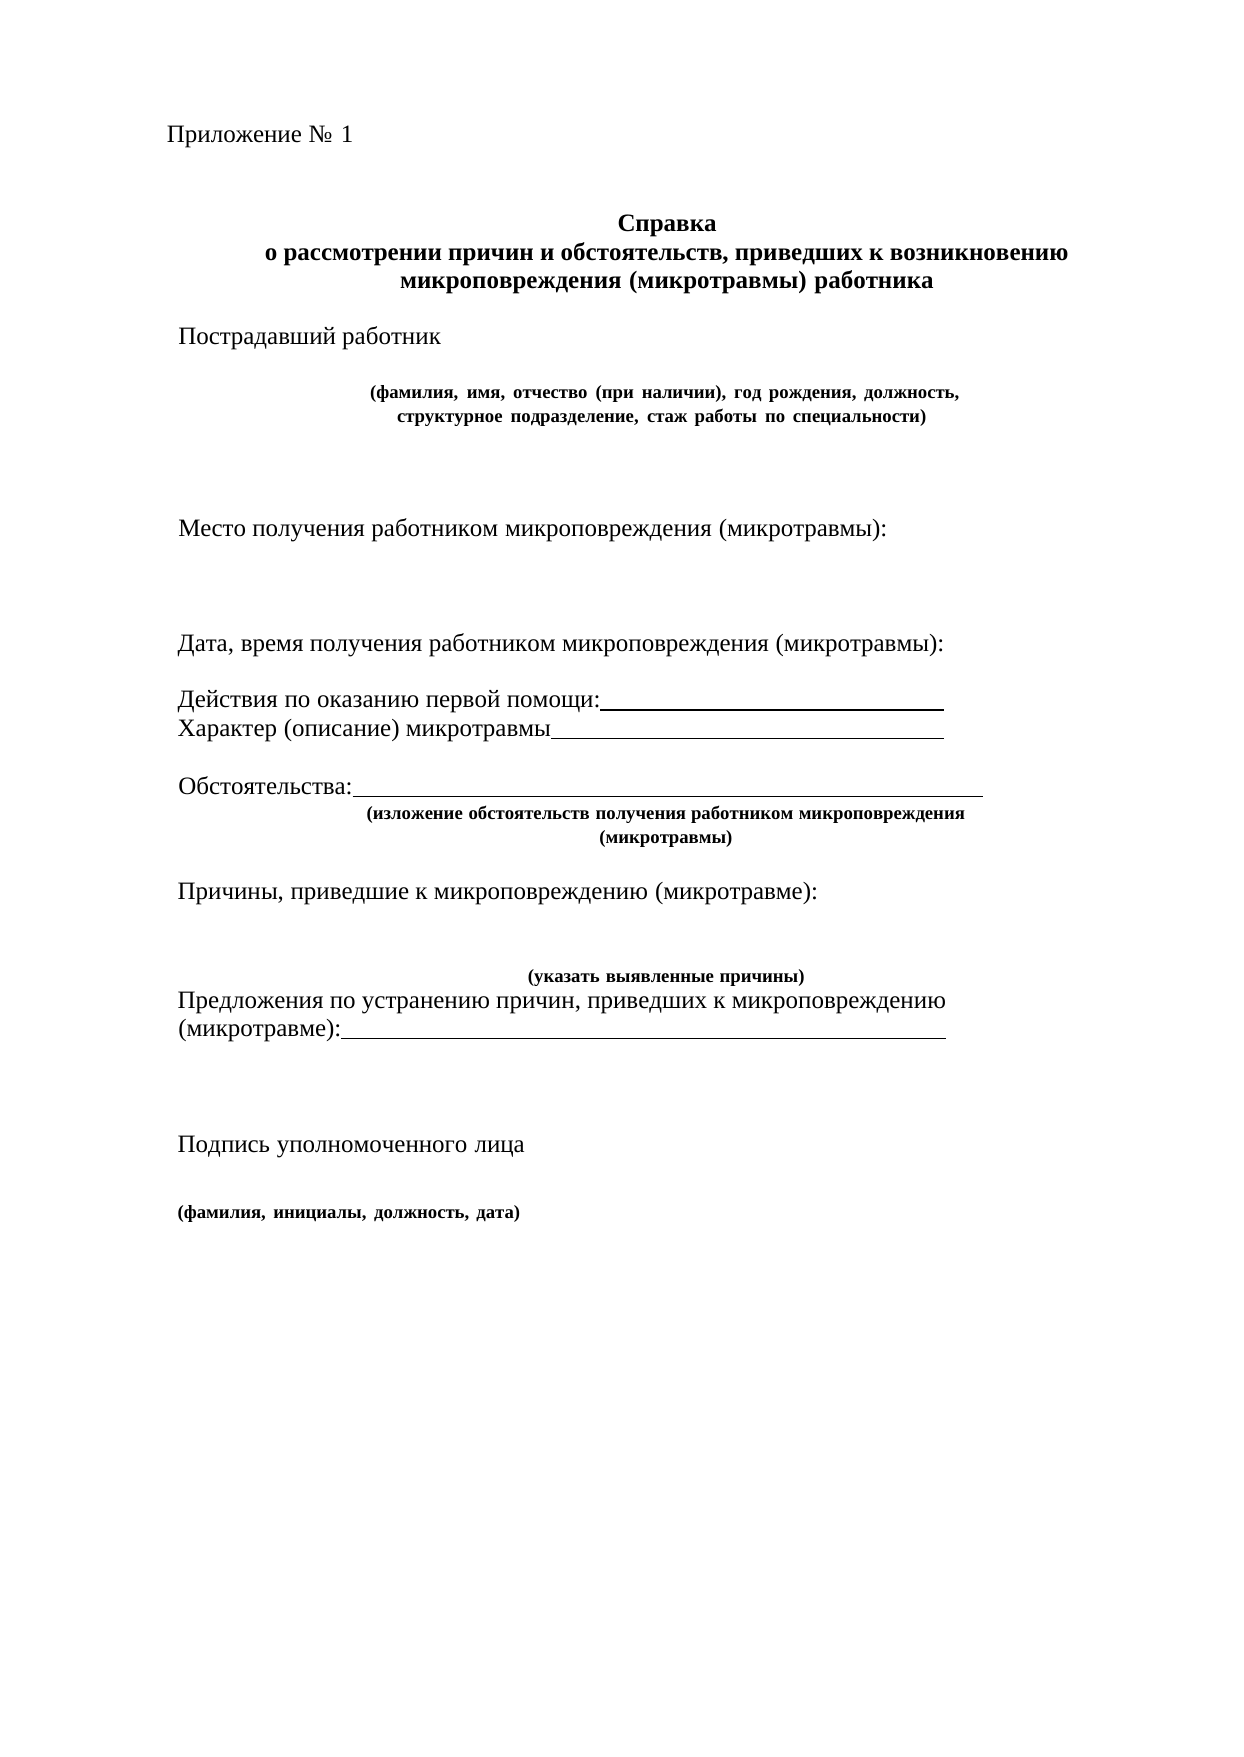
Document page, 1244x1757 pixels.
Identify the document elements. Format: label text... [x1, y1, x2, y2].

text Место получения работником микроповреждения (микротравмы): [178, 513, 1169, 542]
text Приложение № 1 [167, 119, 1158, 147]
text Подпись уполномоченного лица [177, 1129, 1169, 1157]
text (фамилия, имя, отчество (при наличии), год рождения, должность, структурное подразделение, стаж работы по специальности) [370, 381, 1063, 426]
text Действия по оказанию первой помощи: Характер (описание) микротравмы [177, 685, 946, 742]
text (указать выявленные причины) [263, 965, 1069, 986]
text (изложение обстоятельств получения работником микроповреждения (микротравмы) [364, 802, 967, 847]
text о рассмотрении причин и обстоятельств, приведших к возникновению микроповреждения (микротравмы) работника [264, 237, 1069, 294]
text Обстоятельства: [178, 771, 1169, 799]
text Причины, приведшие к микроповреждению (микротравме): [177, 876, 1169, 904]
text Предложения по устранению причин, приведших к микроповреждению (микротравме): [177, 986, 947, 1041]
text (фамилия, инициалы, должность, дата) [177, 1201, 1169, 1223]
text Дата, время получения работником микроповреждения (микротравмы): [177, 628, 1169, 657]
text Пострадавший работник [178, 321, 1169, 350]
subtitle Справка [264, 208, 1070, 236]
